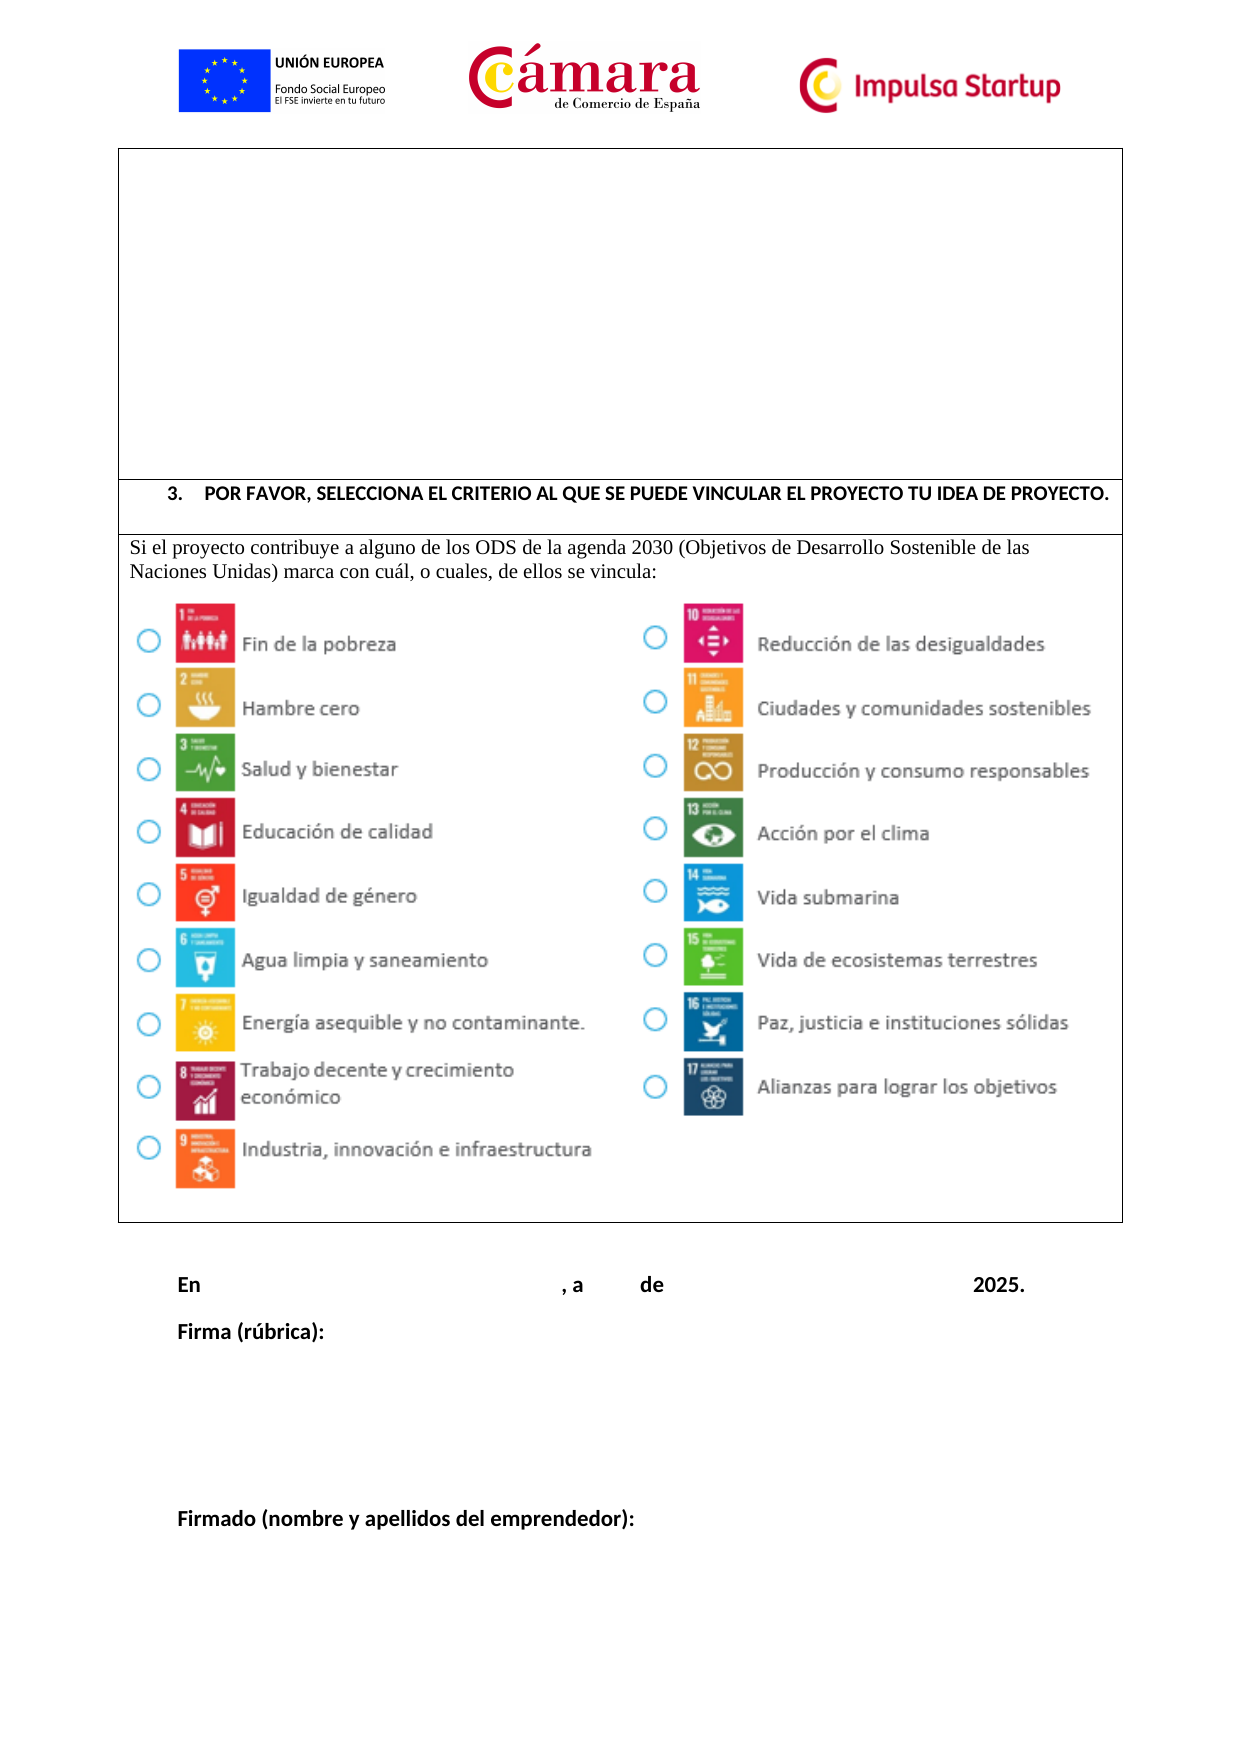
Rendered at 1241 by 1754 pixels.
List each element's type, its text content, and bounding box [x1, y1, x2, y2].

picture [177, 48, 385, 114]
picture [799, 57, 1061, 114]
text Firmado (nombre y apellidos del emprendedor): [177, 1504, 1063, 1532]
table_cell POR FAVOR, SELECCIONA EL CRITERIO AL QUE SE PUEDE VINCULAR EL PROYECTO TU IDEA DE PROYECTO. [119, 480, 1122, 533]
table_cell Si el proyecto contribuye a alguno de los ODS de la agenda 2030 (Objetivos de Desarrollo Sostenible de las Naciones Unidas) marca con cuál, o cuales, de ellos se vincula: [119, 535, 1122, 1222]
picture [467, 41, 702, 114]
picture [129, 582, 1108, 1197]
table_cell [119, 149, 1122, 479]
text Firma (rúbrica): [177, 1317, 1063, 1345]
text En , a de 2025. [177, 1270, 1063, 1298]
